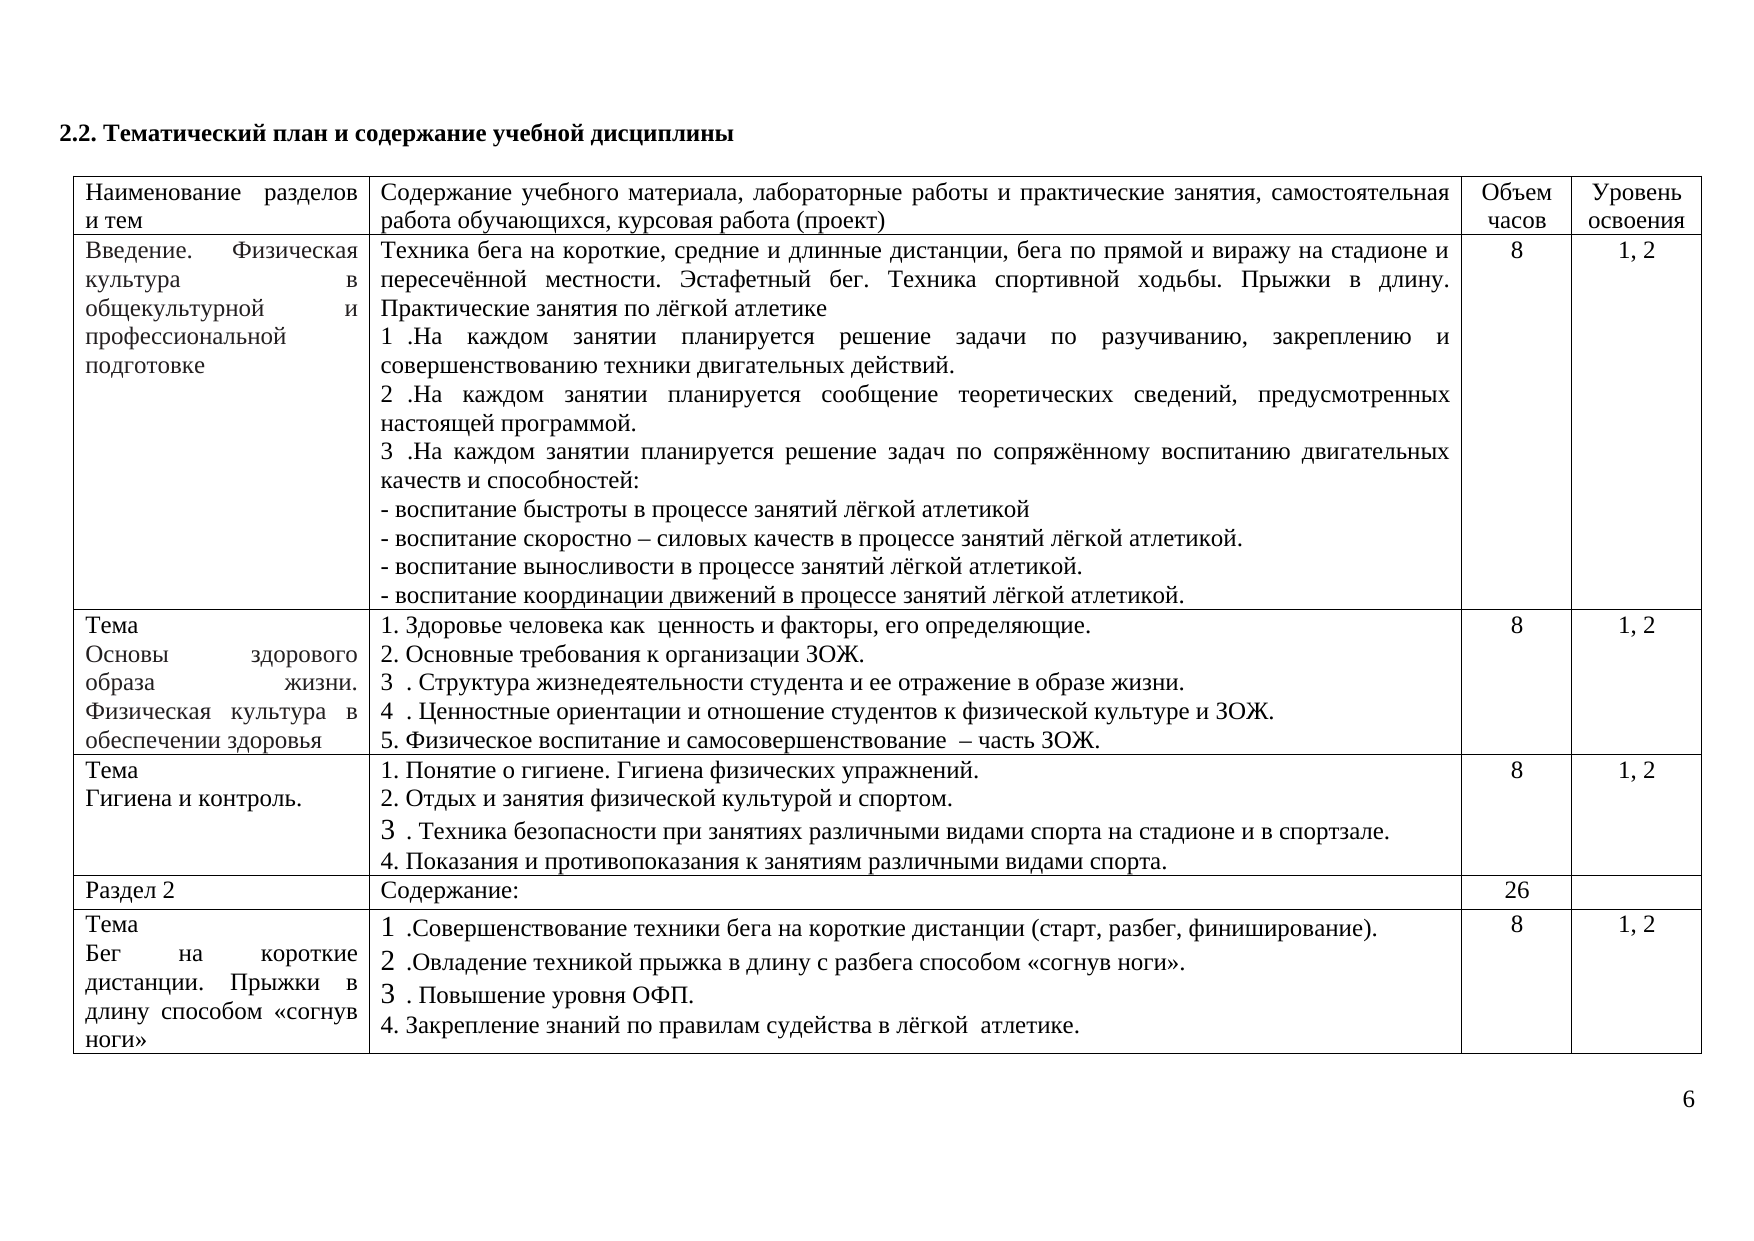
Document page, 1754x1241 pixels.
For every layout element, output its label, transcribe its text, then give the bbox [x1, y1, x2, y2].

table_cell 8 [1462, 610, 1571, 754]
table_header Содержание учебного материала, лабораторные работы и практические занятия, самостоятельная работа обучающихся, курсовая работа (проект) [370, 177, 1461, 234]
table_cell Тема Бег на короткие дистанции. Прыжки в длину способом «согнув ноги» [74, 910, 369, 1053]
table_cell 1, 2 [1572, 235, 1701, 609]
table_cell Содержание: [370, 876, 1461, 908]
table_cell .Совершенствование техники бега на короткие дистанции (старт, разбег, финиширование). .Овладение техникой прыжка в длину с разбега способом «согнув ноги». . Повышение уровня ОФП. 4. Закрепление знаний по правилам судейства в лёгкой атлетике. [370, 910, 1461, 1053]
table_cell [1572, 876, 1701, 908]
table_header Наименование разделов и тем [74, 177, 369, 234]
table_cell 8 [1462, 755, 1571, 874]
subtitle 2.2. Тематический план и содержание учебной дисциплины [59, 118, 1695, 147]
table_cell Тема Гигиена и контроль. [74, 755, 369, 874]
table_cell Тема Основы здорового образа жизни. Физическая культура в обеспечении здоровья [74, 610, 369, 754]
table_cell 1. Понятие о гигиене. Гигиена физических упражнений. 2. Отдых и занятия физической культурой и спортом. . Техника безопасности при занятиях различными видами спорта на стадионе и в спортзале. 4. Показания и противопоказания к занятиям различными видами спорта. [370, 755, 1461, 874]
table_cell 1, 2 [1572, 610, 1701, 754]
table_cell 8 [1462, 910, 1571, 1053]
table_cell 1. Здоровье человека как ценность и факторы, его определяющие. 2. Основные требования к организации ЗОЖ. . Структура жизнедеятельности студента и ее отражение в образе жизни. . Ценностные ориентации и отношение студентов к физической культуре и ЗОЖ. 5. Физическое воспитание и самосовершенствование – часть ЗОЖ. [370, 610, 1461, 754]
table_cell Раздел 2 [74, 876, 369, 908]
table_cell Техника бега на короткие, средние и длинные дистанции, бега по прямой и виражу на стадионе и пересечённой местности. Эстафетный бег. Техника спортивной ходьбы. Прыжки в длину. Практические занятия по лёгкой атлетике .На каждом занятии планируется решение задачи по разучиванию, закреплению и совершенствованию техники двигательных действий. .На каждом занятии планируется сообщение теоретических сведений, предусмотренных настоящей программой. .На каждом занятии планируется решение задач по сопряжённому воспитанию двигательных качеств и способностей: - воспитание быстроты в процессе занятий лёгкой атлетикой - воспитание скоростно – силовых качеств в процессе занятий лёгкой атлетикой. - воспитание выносливости в процессе занятий лёгкой атлетикой. - воспитание координации движений в процессе занятий лёгкой атлетикой. [370, 235, 1461, 609]
table_cell 1, 2 [1572, 755, 1701, 874]
table_header Уровень освоения [1572, 177, 1701, 234]
table_cell Введение. Физическая культура в общекультурной и профессиональной подготовке [74, 235, 369, 609]
table_cell 8 [1462, 235, 1571, 609]
table_header Объем часов [1462, 177, 1571, 234]
table_cell 26 [1462, 876, 1571, 908]
table_cell 1, 2 [1572, 910, 1701, 1053]
